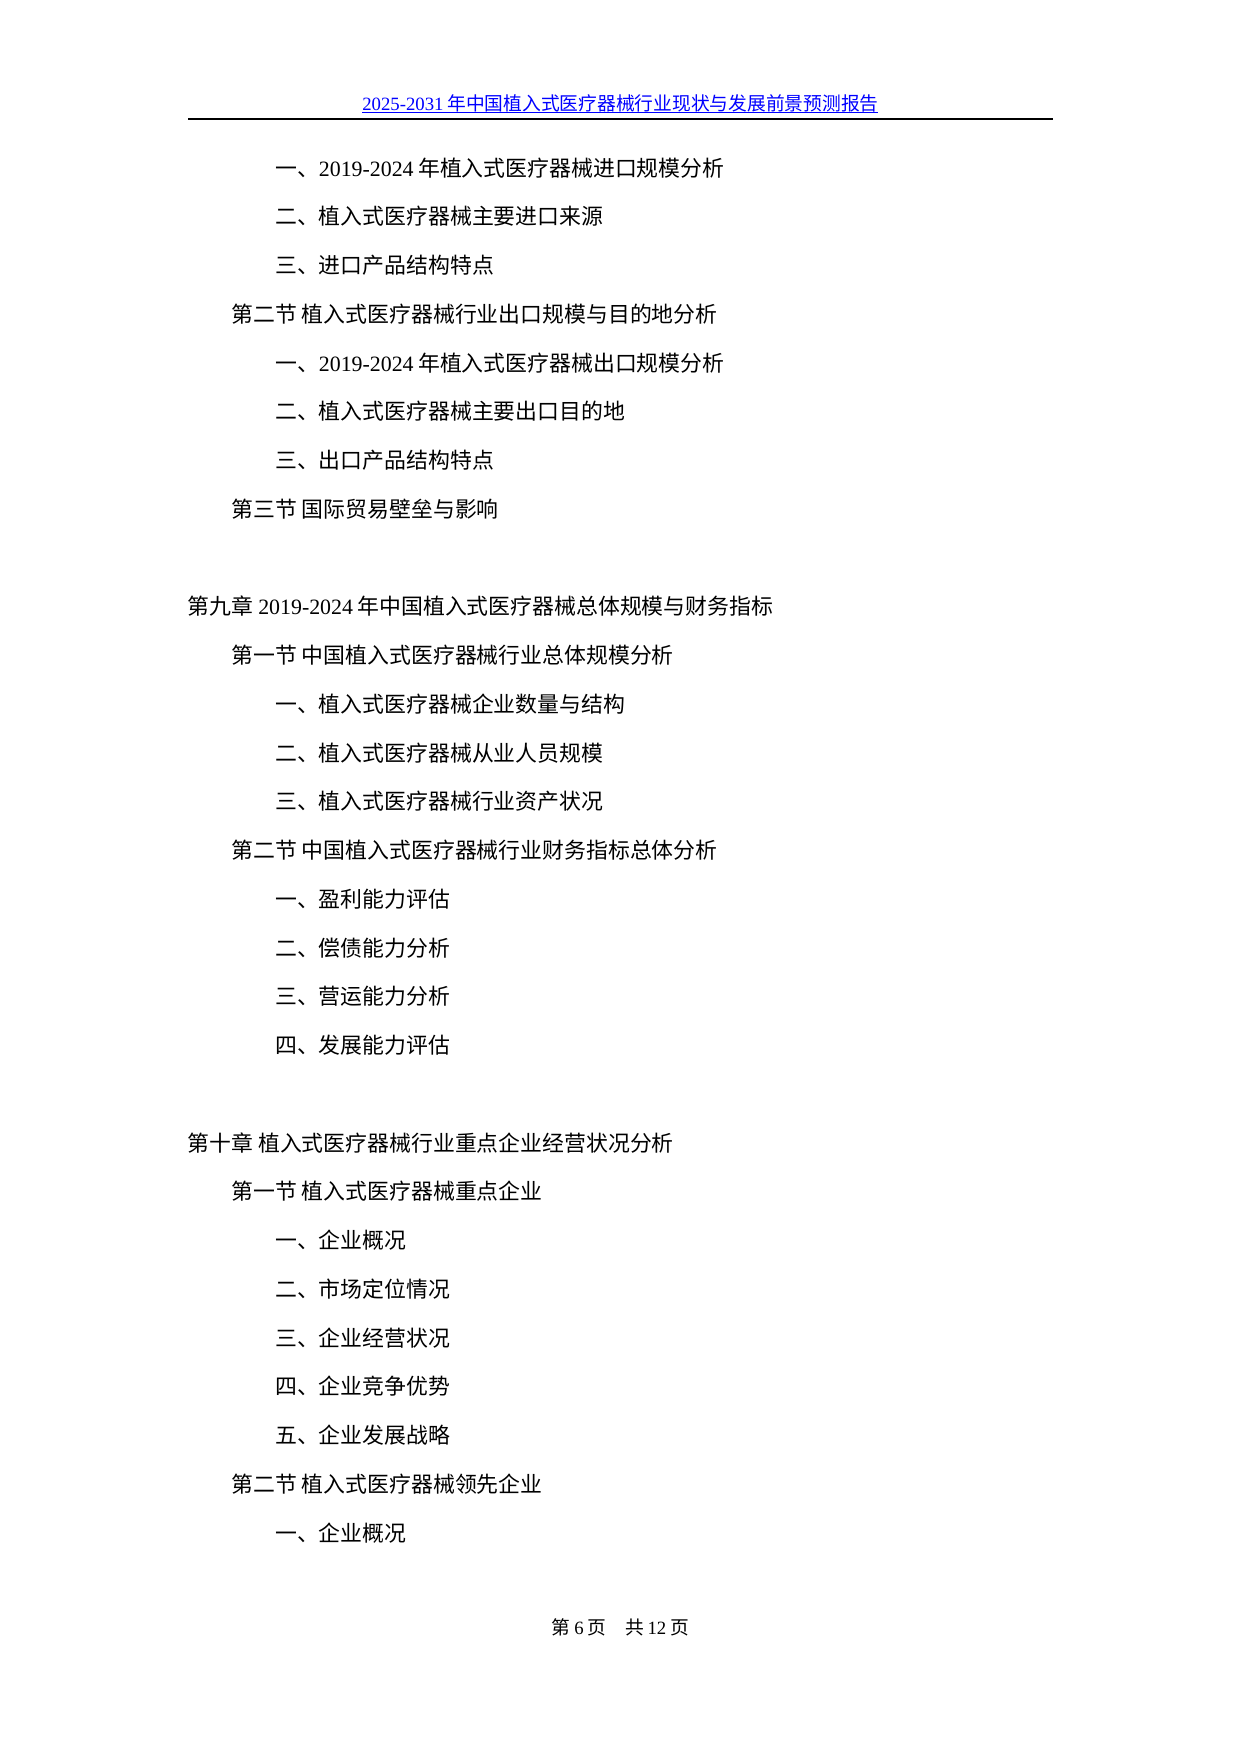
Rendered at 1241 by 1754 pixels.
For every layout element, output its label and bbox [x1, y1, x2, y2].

text [187, 150, 1053, 1548]
